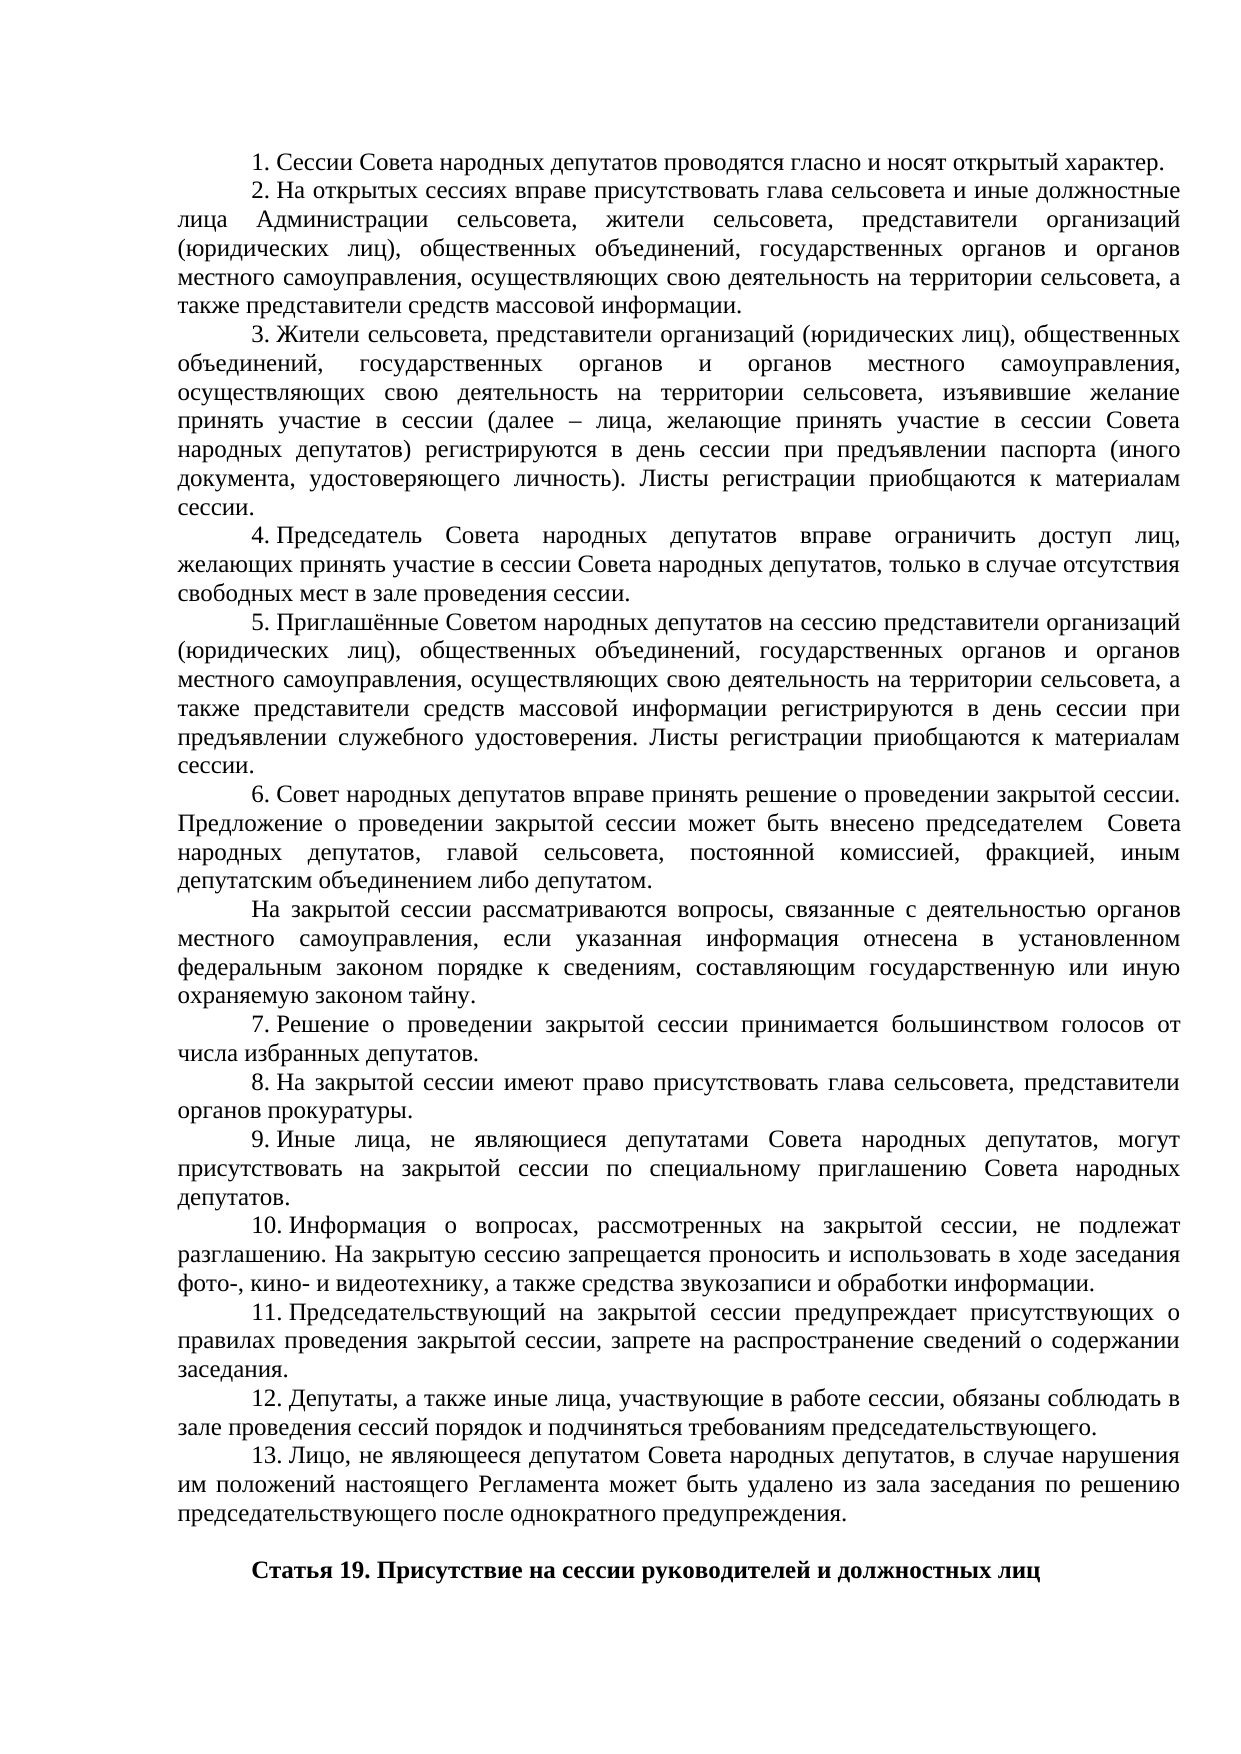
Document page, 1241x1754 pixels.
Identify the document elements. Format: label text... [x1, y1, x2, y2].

text 9. Иные лица, не являющиеся депутатами Совета народных депутатов, могут присутствовать на закрытой сессии по специальному приглашению Совета народных депутатов. [177, 1124, 1181, 1211]
text 4. Председатель Совета народных депутатов вправе ограничить доступ лиц, желающих принять участие в сессии Совета народных депутатов, только в случае отсутствия свободных мест в зале проведения сессии. [177, 521, 1181, 607]
text На закрытой сессии рассматриваются вопросы, связанные с деятельностью органов местного самоуправления, если указанная информация отнесена в установленном федеральным законом порядке к сведениям, составляющим государственную или иную охраняемую законом тайну. [177, 894, 1181, 1009]
text 2. На открытых сессиях вправе присутствовать глава сельсовета и иные должностные лица Администрации сельсовета, жители сельсовета, представители организаций (юридических лиц), общественных объединений, государственных органов и органов местного самоуправления, осуществляющих свою деятельность на территории сельсовета, а также представители средств массовой информации. [177, 176, 1181, 319]
text Статья 19. Присутствие на сессии руководителей и должностных лиц [177, 1556, 1181, 1584]
text 1. Сессии Совета народных депутатов проводятся гласно и носят открытый характер. [177, 147, 1181, 176]
text 13. Лицо, не являющееся депутатом Совета народных депутатов, в случае нарушения им положений настоящего Регламента может быть удалено из зала заседания по решению председательствующего после однократного предупреждения. [177, 1441, 1181, 1527]
text 10. Информация о вопросах, рассмотренных на закрытой сессии, не подлежат разглашению. На закрытую сессию запрещается проносить и использовать в ходе заседания фото-, кино- и видеотехнику, а также средства звукозаписи и обработки информации. [177, 1211, 1181, 1297]
text 6. Совет народных депутатов вправе принять решение о проведении закрытой сессии. Предложение о проведении закрытой сессии может быть внесено председателем Совета народных депутатов, главой сельсовета, постоянной комиссией, фракцией, иным депутатским объединением либо депутатом. [177, 779, 1181, 894]
text 3. Жители сельсовета, представители организаций (юридических лиц), общественных объединений, государственных органов и органов местного самоуправления, осуществляющих свою деятельность на территории сельсовета, изъявившие желание принять участие в сессии (далее – лица, желающие принять участие в сессии Совета народных депутатов) регистрируются в день сессии при предъявлении паспорта (иного документа, удостоверяющего личность). Листы регистрации приобщаются к материалам сессии. [177, 319, 1181, 521]
text 5. Приглашённые Советом народных депутатов на сессию представители организаций (юридических лиц), общественных объединений, государственных органов и органов местного самоуправления, осуществляющих свою деятельность на территории сельсовета, а также представители средств массовой информации регистрируются в день сессии при предъявлении служебного удостоверения. Листы регистрации приобщаются к материалам сессии. [177, 607, 1181, 779]
text 11. Председательствующий на закрытой сессии предупреждает присутствующих о правилах проведения закрытой сессии, запрете на распространение сведений о содержании заседания. [177, 1297, 1181, 1383]
text 12. Депутаты, а также иные лица, участвующие в работе сессии, обязаны соблюдать в зале проведения сессий порядок и подчиняться требованиям председательствующего. [177, 1383, 1181, 1441]
text 7. Решение о проведении закрытой сессии принимается большинством голосов от числа избранных депутатов. [177, 1009, 1181, 1067]
text 8. На закрытой сессии имеют право присутствовать глава сельсовета, представители органов прокуратуры. [177, 1067, 1181, 1124]
